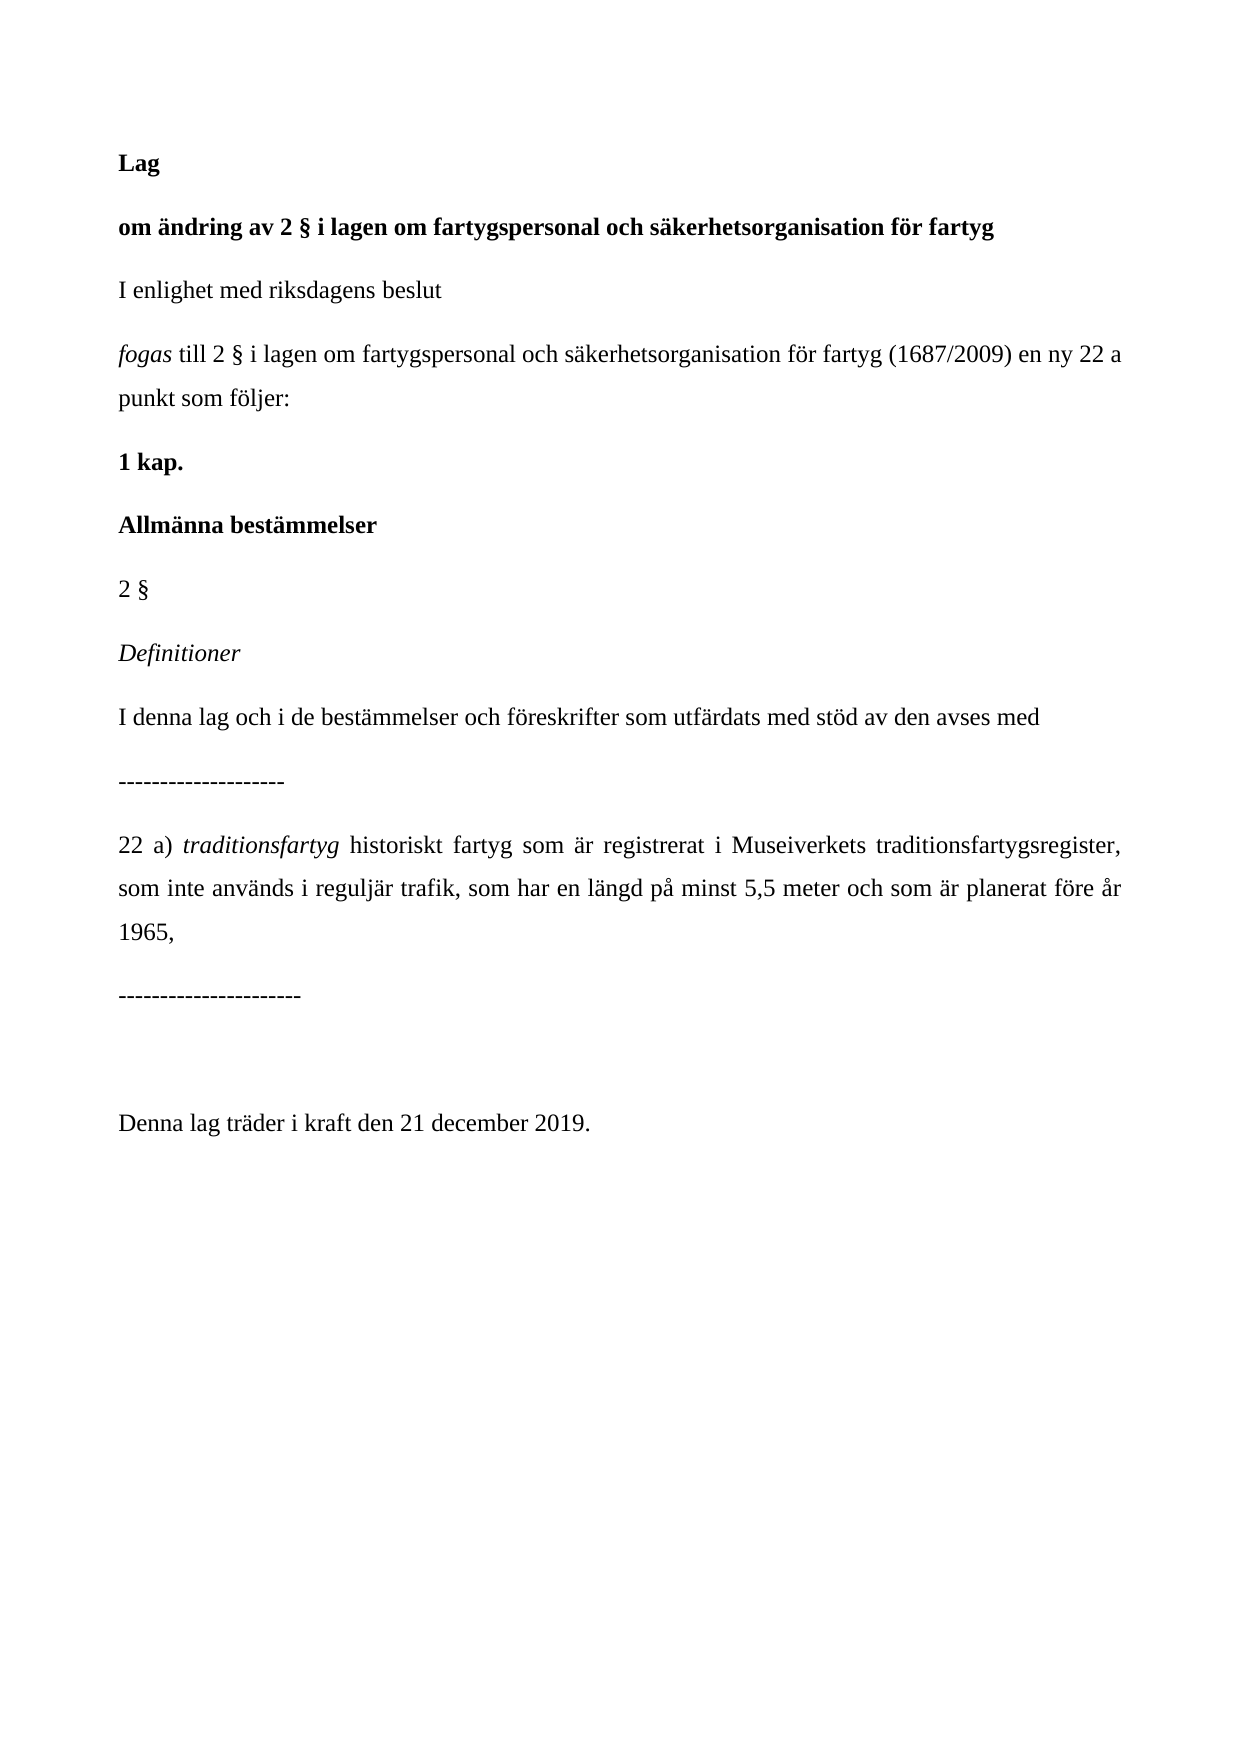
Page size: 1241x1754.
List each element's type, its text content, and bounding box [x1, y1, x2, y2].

text 22 a) traditionsfartyg historiskt fartyg som är registrerat i Museiverkets traditionsfartygsregister, som inte används i reguljär trafik, som har en längd på minst 5,5 meter och som är planerat före år 1965, [118, 830, 1122, 945]
text I enlighet med riksdagens beslut [118, 276, 1122, 304]
text -------------------- [118, 766, 1122, 795]
text 1 kap. [118, 447, 1122, 475]
text Lag [118, 148, 1122, 176]
text fogas till 2 § i lagen om fartygspersonal och säkerhetsorganisation för fartyg (1687/2009) en ny 22 a punkt som följer: [118, 339, 1122, 411]
text ---------------------- [118, 981, 1122, 1009]
text I denna lag och i de bestämmelser och föreskrifter som utfärdats med stöd av den avses med [118, 702, 1122, 731]
text Allmänna bestämmelser [118, 511, 1122, 539]
text om ändring av 2 § i lagen om fartygspersonal och säkerhetsorganisation för fartyg [118, 212, 1122, 240]
text Denna lag träder i kraft den 21 december 2019. [118, 1108, 1122, 1137]
text 2 § [118, 574, 1122, 603]
text Definitioner [118, 638, 1122, 667]
